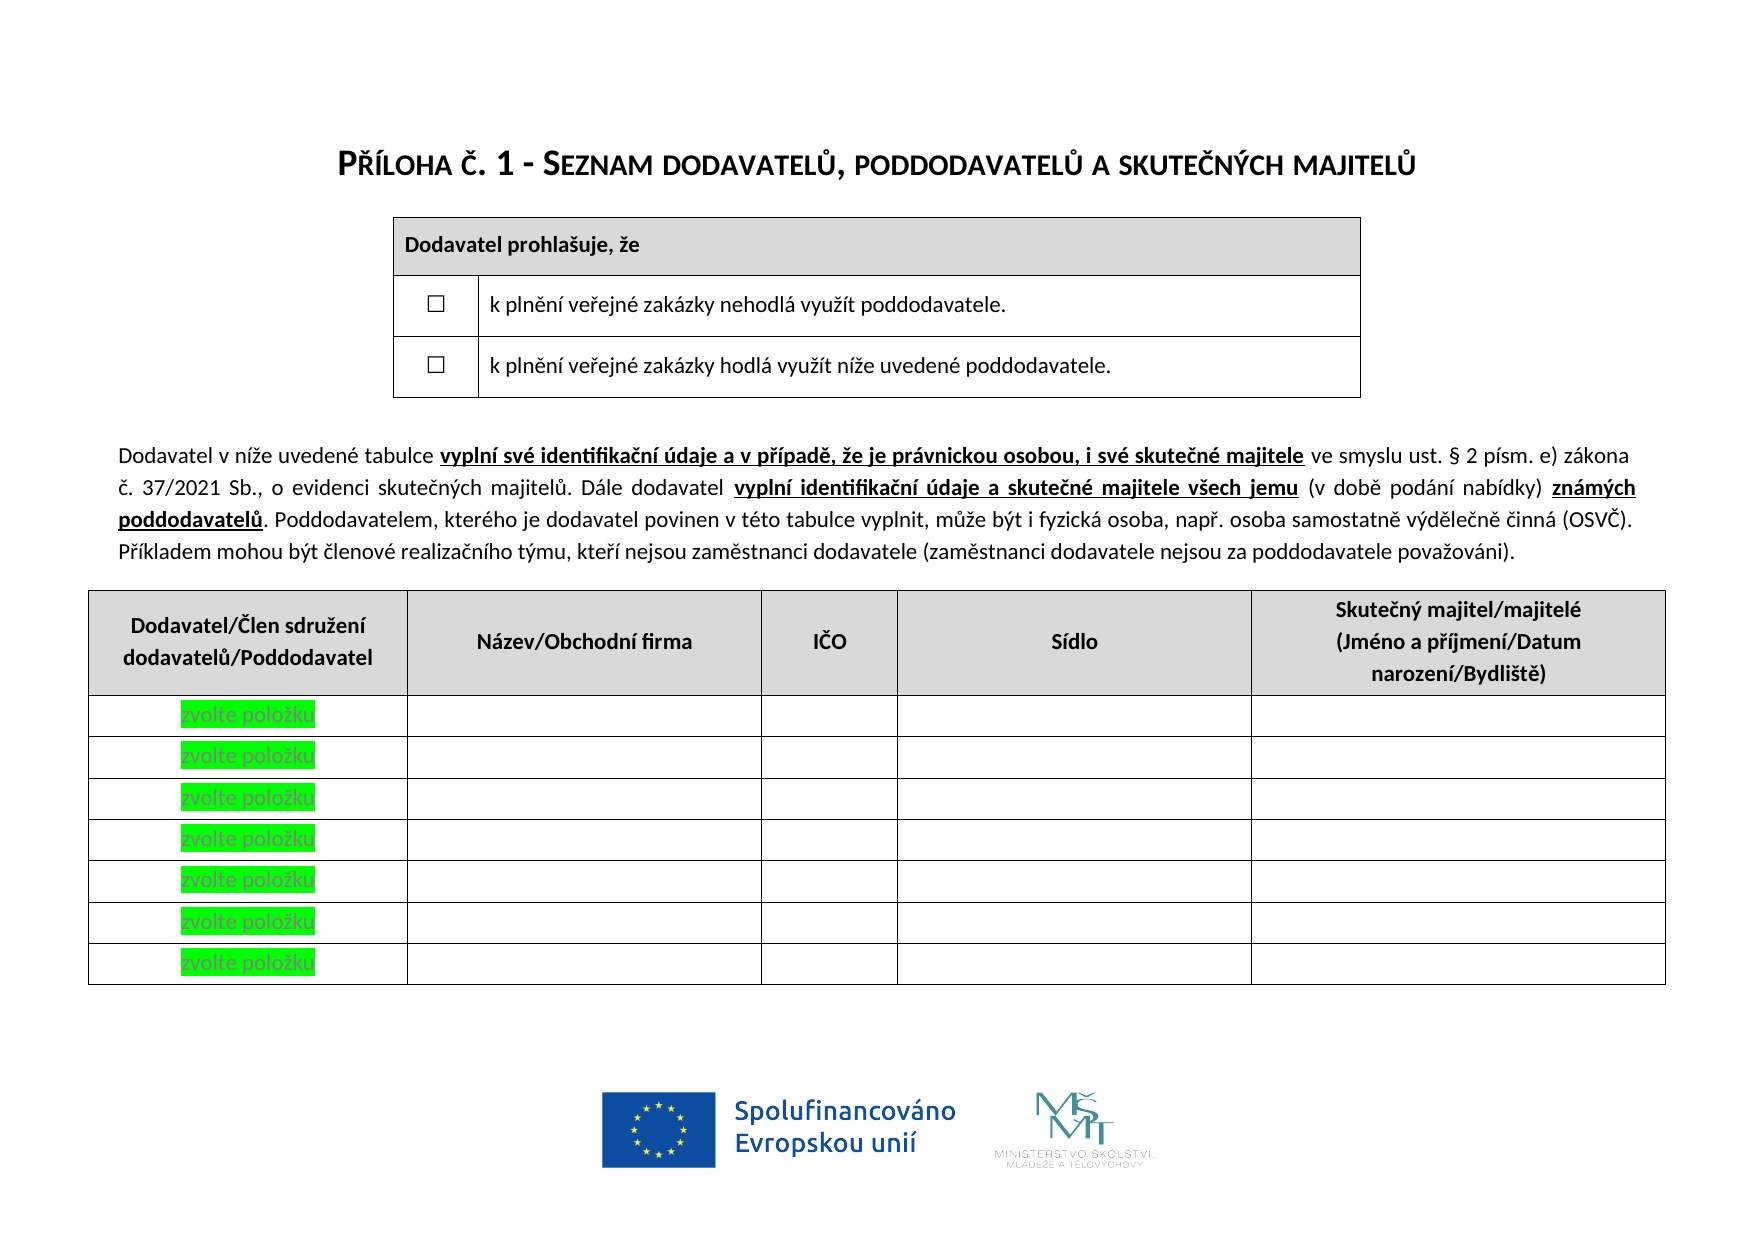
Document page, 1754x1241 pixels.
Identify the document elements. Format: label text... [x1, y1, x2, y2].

table_cell [1252, 903, 1665, 943]
table_cell [89, 861, 407, 902]
table_cell [408, 944, 761, 984]
table_cell [1252, 779, 1665, 819]
table_cell [408, 820, 761, 860]
table_cell [408, 779, 761, 819]
text Dodavatel v níže uvedené tabulce vyplní své identifikační údaje a v případě, že je právnickou osobou, i své skutečné majitele ve smyslu ust. § 2 písm. e) zákona č. 37/2021 Sb., o evidenci skutečných majitelů. Dále dodavatel vyplní identifikační údaje a skutečné majitele všech jemu (v době podání nabídky) známých poddodavatelů. Poddodavatelem, kterého je dodavatel povinen v této tabulce vyplnit, může být i fyzická osoba, např. osoba samostatně výdělečně činná (OSVČ). Příkladem mohou být členové realizačního týmu, kteří nejsou zaměstnanci dodavatele (zaměstnanci dodavatele nejsou za poddodavatele považováni). [118, 441, 1636, 565]
table_header Skutečný majitel/majitelé (Jméno a příjmení/Datum narození/Bydliště) [1252, 591, 1665, 695]
table_cell k plnění veřejné zakázky nehodlá využít poddodavatele. [479, 276, 1360, 336]
table_cell [408, 737, 761, 778]
table_header Dodavatel prohlašuje, že [394, 218, 1360, 275]
table_cell [89, 903, 407, 943]
table_cell [1252, 820, 1665, 860]
table_cell [1252, 861, 1665, 902]
table_header Dodavatel/Člen sdružení dodavatelů/Poddodavatel [89, 591, 407, 695]
table_cell [762, 820, 897, 860]
table_cell [89, 779, 407, 819]
table_cell [762, 861, 897, 902]
table_cell [898, 696, 1251, 736]
picture [600, 1090, 1154, 1170]
table_cell [408, 696, 761, 736]
text Příloha č. 1 - Seznam dodavatelů, poddodavatelů a skutečných majitelů [118, 139, 1636, 185]
table_cell k plnění veřejné zakázky hodlá využít níže uvedené poddodavatele. [479, 337, 1360, 397]
table_cell [898, 903, 1251, 943]
table_header Název/Obchodní firma [408, 591, 761, 695]
table_cell [89, 820, 407, 860]
table_cell [1252, 696, 1665, 736]
table_cell [898, 861, 1251, 902]
table_cell [89, 696, 407, 736]
table_cell [762, 737, 897, 778]
table_cell [762, 696, 897, 736]
table_header Sídlo [898, 591, 1251, 695]
table_cell [762, 903, 897, 943]
table_cell [898, 944, 1251, 984]
table_cell [408, 861, 761, 902]
table_cell [89, 944, 407, 984]
table_cell [1252, 944, 1665, 984]
table_cell [762, 944, 897, 984]
table_header IČO [762, 591, 897, 695]
table_cell [762, 779, 897, 819]
table_cell [89, 737, 407, 778]
table_cell [408, 903, 761, 943]
table_cell [898, 779, 1251, 819]
table_cell [1252, 737, 1665, 778]
table_cell [898, 737, 1251, 778]
table_cell [898, 820, 1251, 860]
